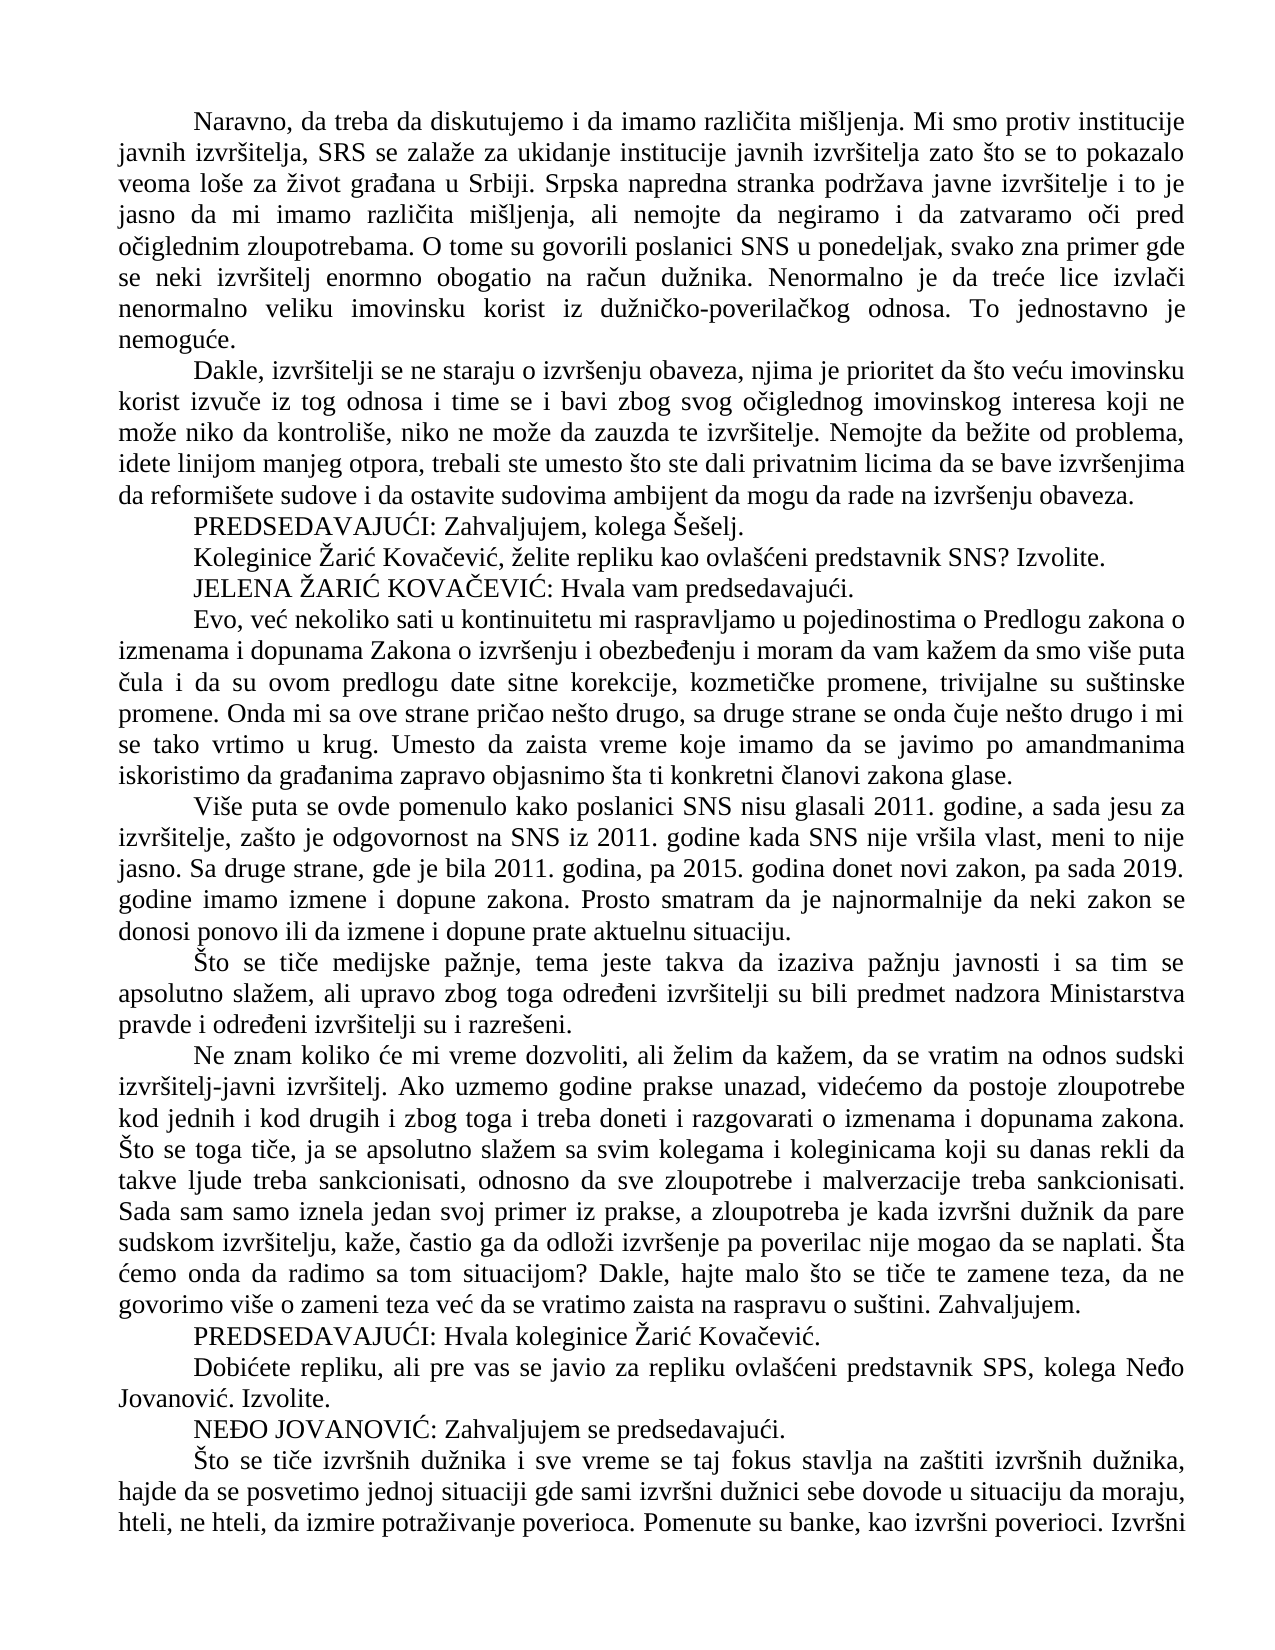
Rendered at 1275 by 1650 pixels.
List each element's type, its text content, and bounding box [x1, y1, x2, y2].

text Dobićete repliku, ali pre vas se javio za repliku ovlašćeni predstavnik SPS, kolega Neđo Jovanović. Izvolite. [118, 1351, 1186, 1413]
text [118, 1444, 1186, 1538]
text Što se tiče medijske pažnje, tema jeste takva da izaziva pažnju javnosti i sa tim se apsolutno slažem, ali upravo zbog toga određeni izvršitelji su bili predmet nadzora Ministarstva pravde i određeni izvršitelji su i razrešeni. [118, 946, 1186, 1039]
text Koleginice Žarić Kovačević, želite repliku kao ovlašćeni predstavnik SNS? Izvolite. [118, 541, 1186, 572]
text Ne znam koliko će mi vreme dozvoliti, ali želim da kažem, da se vratim na odnos sudski izvršitelj-javni izvršitelj. Ako uzmemo godine prakse unazad, videćemo da postoje zloupotrebe kod jednih i kod drugih i zbog toga i treba doneti i razgovarati o izmenama i dopunama zakona. Što se toga tiče, ja se apsolutno slažem sa svim kolegama i koleginicama koji su danas rekli da takve ljude treba sankcionisati, odnosno da sve zloupotrebe i malverzacije treba sankcionisati. Sada sam samo iznela jedan svoj primer iz prakse, a zloupotreba je kada izvršni dužnik da pare sudskom izvršitelju, kaže, častio ga da odloži izvršenje pa poverilac nije mogao da se naplati. Šta ćemo onda da radimo sa tom situacijom? Dakle, hajte malo što se tiče te zamene teza, da ne govorimo više o zameni teza već da se vratimo zaista na raspravu o suštini. Zahvaljujem. [118, 1039, 1186, 1320]
text NEĐO JOVANOVIĆ: Zahvaljujem se predsedavajući. [118, 1413, 1186, 1444]
text JELENA ŽARIĆ KOVAČEVIĆ: Hvala vam predsedavajući. [118, 572, 1186, 603]
text Više puta se ovde pomenulo kako poslanici SNS nisu glasali 2011. godine, a sada jesu za izvršitelje, zašto je odgovornost na SNS iz 2011. godine kada SNS nije vršila vlast, meni to nije jasno. Sa druge strane, gde je bila 2011. godina, pa 2015. godina donet novi zakon, pa sada 2019. godine imamo izmene i dopune zakona. Prosto smatram da je najnormalnije da neki zakon se donosi ponovo ili da izmene i dopune prate aktuelnu situaciju. [118, 790, 1186, 946]
text Evo, već nekoliko sati u kontinuitetu mi raspravljamo u pojedinostima o Predlogu zakona o izmenama i dopunama Zakona o izvršenju i obezbeđenju i moram da vam kažem da smo više puta čula i da su ovom predlogu date sitne korekcije, kozmetičke promene, trivijalne su suštinske promene. Onda mi sa ove strane pričao nešto drugo, sa druge strane se onda čuje nešto drugo i mi se tako vrtimo u krug. Umesto da zaista vreme koje imamo da se javimo po amandmanima iskoristimo da građanima zapravo objasnimo šta ti konkretni članovi zakona glase. [118, 603, 1186, 790]
text PREDSEDAVAJUĆI: Hvala koleginice Žarić Kovačević. [118, 1320, 1186, 1351]
text PREDSEDAVAJUĆI: Zahvaljujem, kolega Šešelj. [118, 510, 1186, 541]
text Dakle, izvršitelji se ne staraju o izvršenju obaveza, njima je prioritet da što veću imovinsku korist izvuče iz tog odnosa i time se i bavi zbog svog očiglednog imovinskog interesa koji ne može niko da kontroliše, niko ne može da zauzda te izvršitelje. Nemojte da bežite od problema, idete linijom manjeg otpora, trebali ste umesto što ste dali privatnim licima da se bave izvršenjima da reformišete sudove i da ostavite sudovima ambijent da mogu da rade na izvršenju obaveza. [118, 354, 1186, 510]
text Naravno, da treba da diskutujemo i da imamo različita mišljenja. Mi smo protiv institucije javnih izvršitelja, SRS se zalaže za ukidanje institucije javnih izvršitelja zato što se to pokazalo veoma loše za život građana u Srbiji. Srpska napredna stranka podržava javne izvršitelje i to je jasno da mi imamo različita mišljenja, ali nemojte da negiramo i da zatvaramo oči pred očiglednim zloupotrebama. O tome su govorili poslanici SNS u ponedeljak, svako zna primer gde se neki izvršitelj enormno obogatio na račun dužnika. Nenormalno je da treće lice izvlači nenormalno veliku imovinsku korist iz dužničko-poverilačkog odnosa. To jednostavno je nemoguće. [118, 105, 1186, 354]
